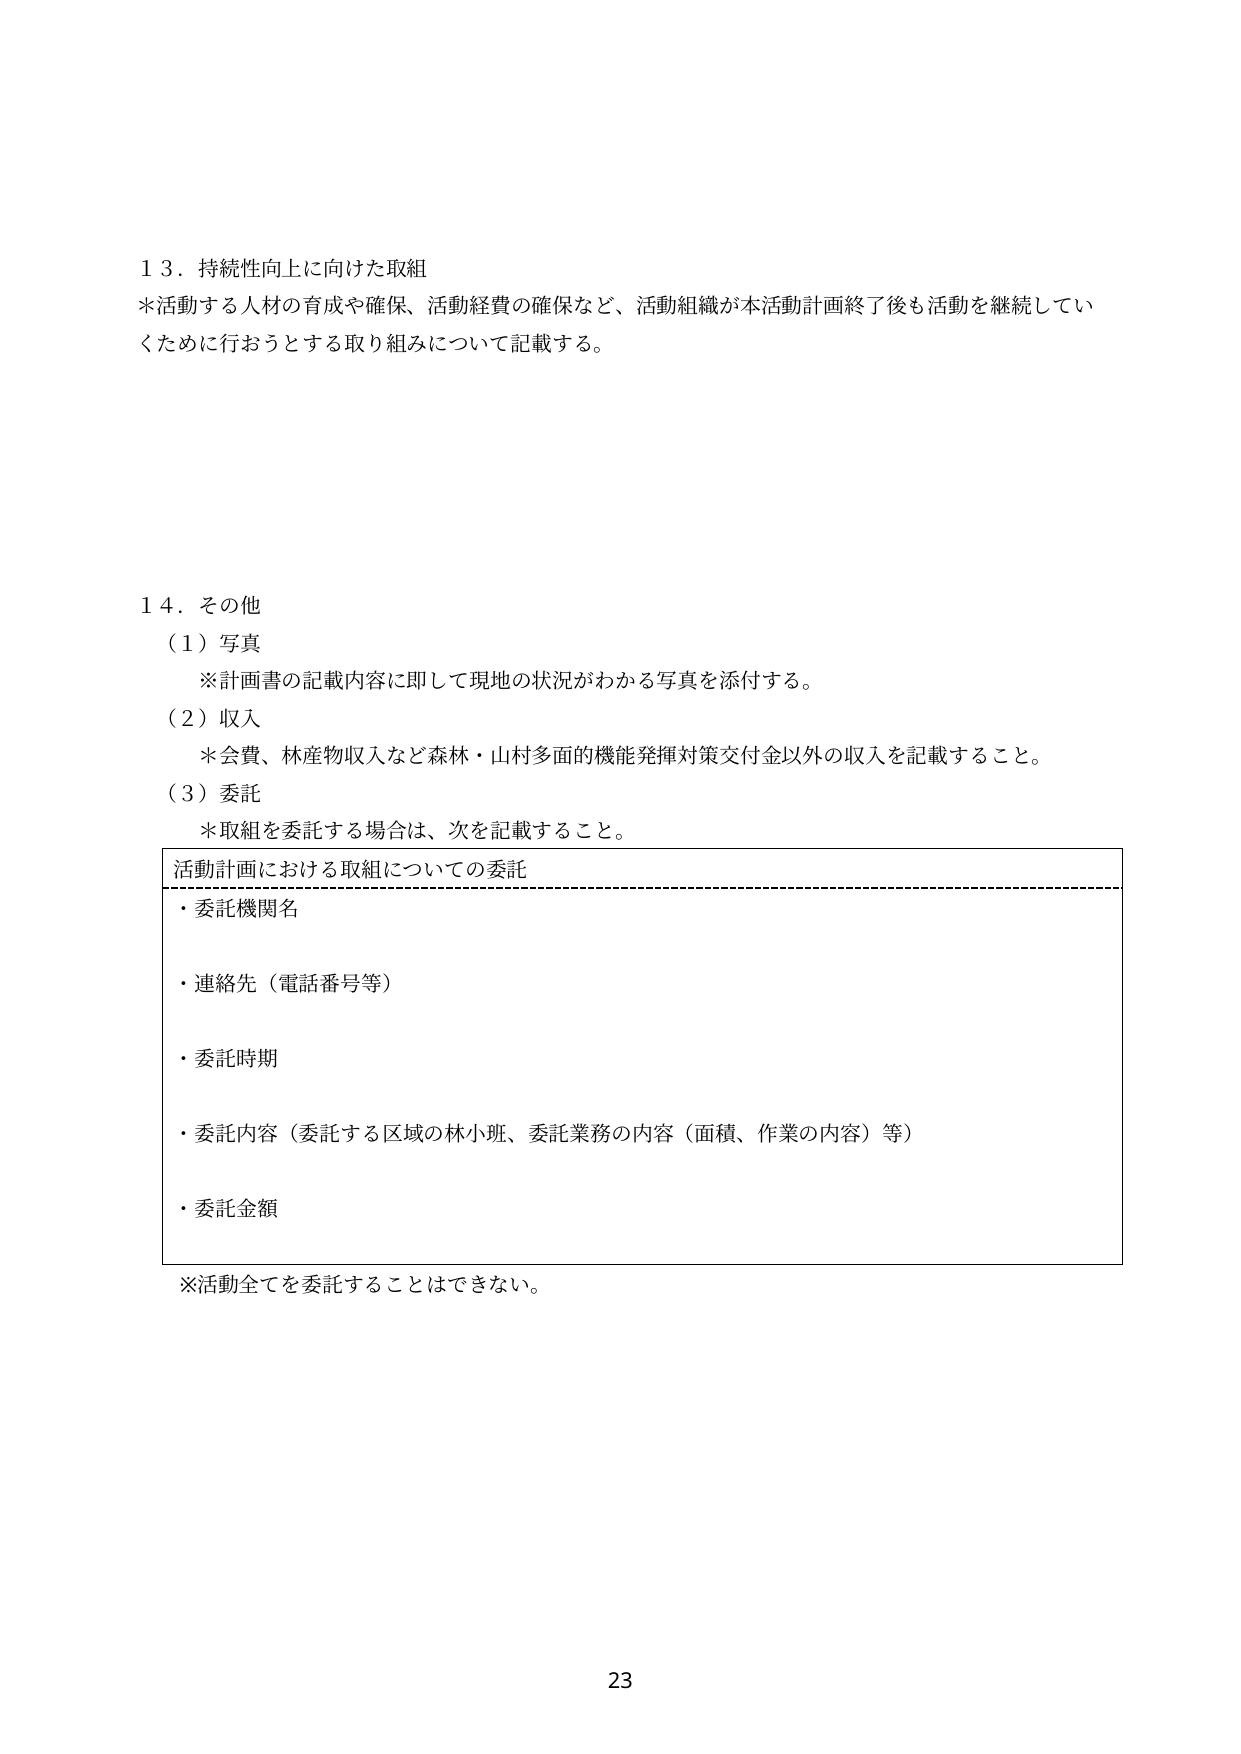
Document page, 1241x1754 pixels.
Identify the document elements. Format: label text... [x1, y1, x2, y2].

text （３）委託 [136, 773, 1104, 811]
table_header 活動計画における取組についての委託 [163, 849, 1122, 887]
text （１）写真 [136, 623, 1104, 661]
text １４．その他 [136, 586, 1104, 623]
text ＊活動する人材の育成や確保、活動経費の確保など、活動組織が本活動計画終了後も活動を継続していくために行おうとする取り組みについて記載する。 [136, 286, 1104, 361]
text ※計画書の記載内容に即して現地の状況がわかる写真を添付する。 [136, 661, 1104, 698]
text １３．持続性向上に向けた取組 [136, 248, 1104, 286]
text ※活動全てを委託することはできない。 [179, 1265, 1104, 1302]
text （２）収入 [136, 698, 1104, 736]
table_cell ・委託機関名 ・連絡先（電話番号等） ・委託時期 ・委託内容（委託する区域の林小班、委託業務の内容（面積、作業の内容）等） ・委託金額 [163, 887, 1122, 1264]
text ＊取組を委託する場合は、次を記載すること。 [136, 811, 1104, 848]
text ＊会費、林産物収入など森林・山村多面的機能発揮対策交付金以外の収入を記載すること。 [136, 736, 1104, 773]
